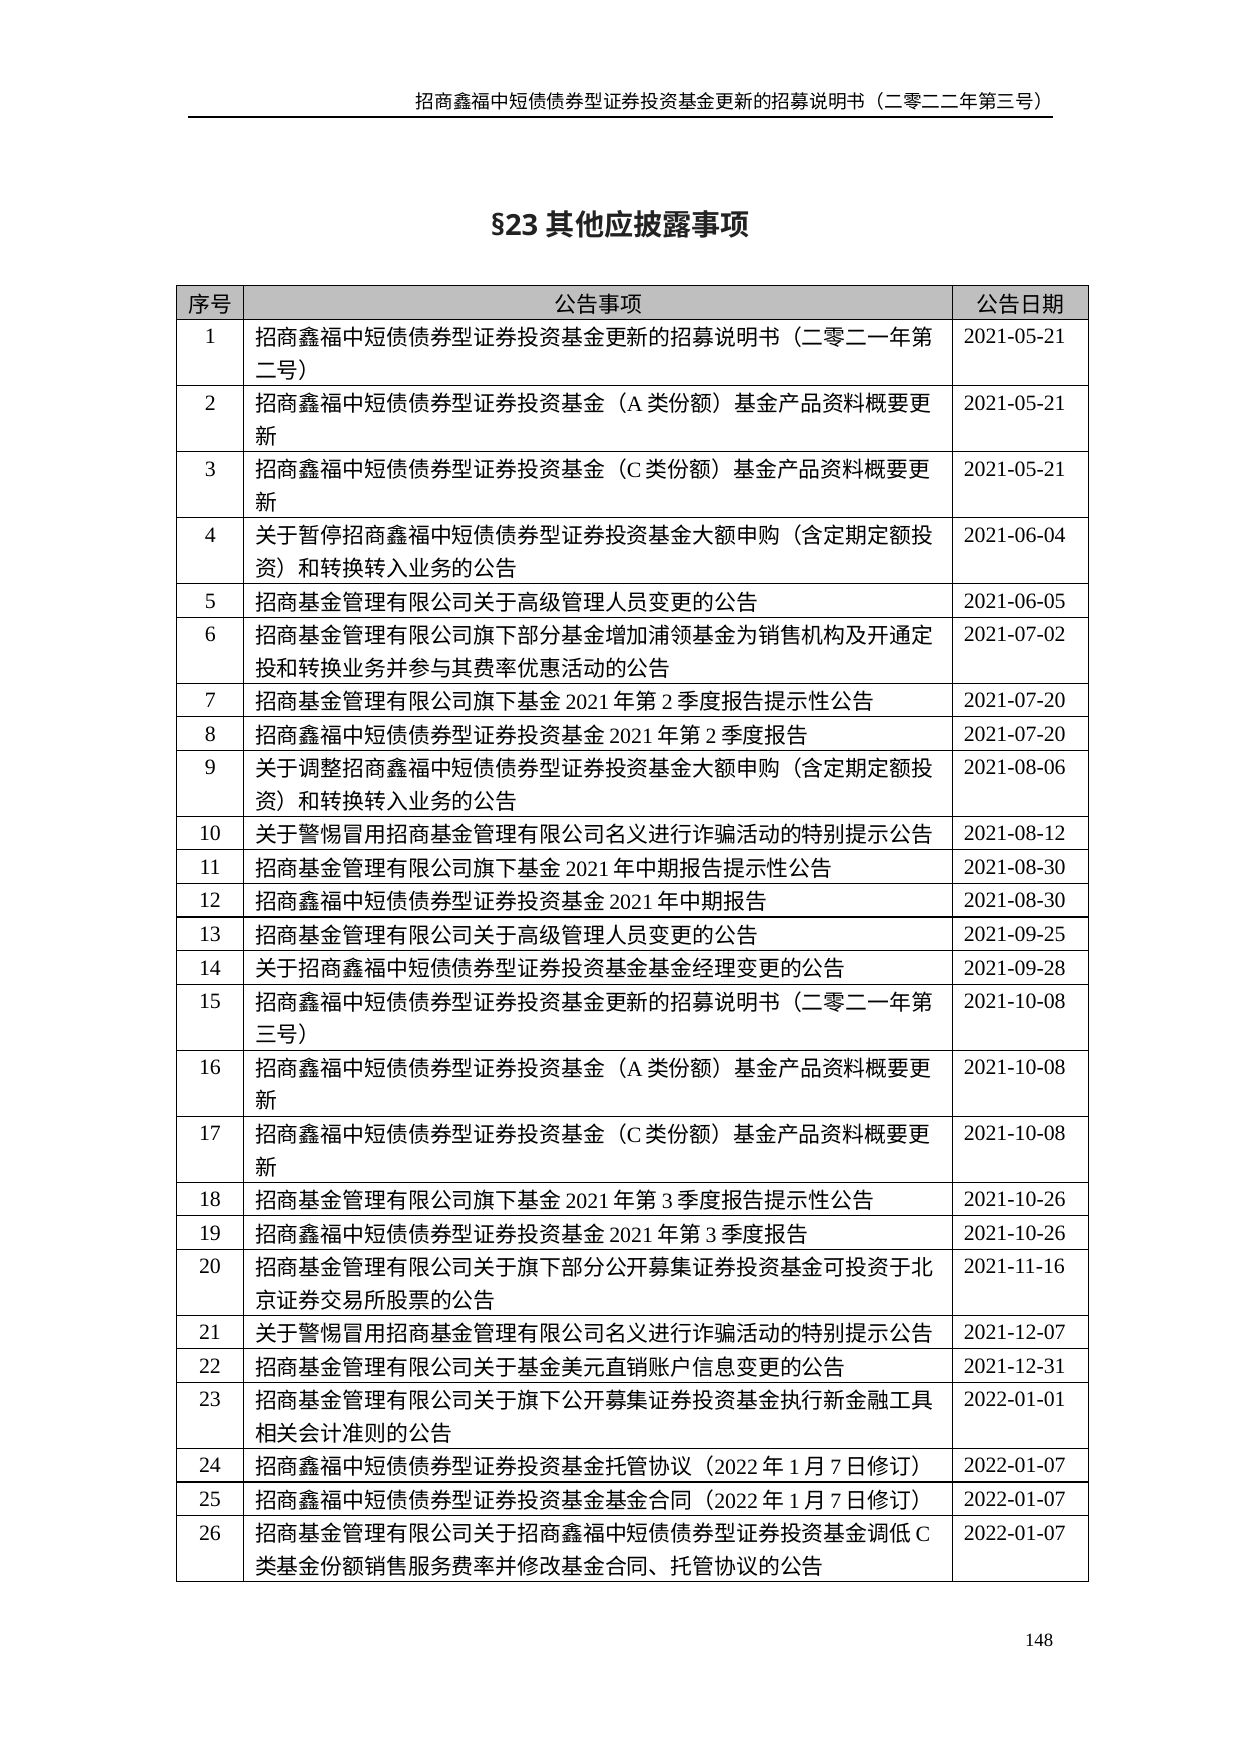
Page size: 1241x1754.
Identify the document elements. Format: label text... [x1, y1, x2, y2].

table_header 公告日期 [953, 286, 1088, 319]
table_cell 2 [177, 386, 243, 451]
table_cell 2021-08-30 [953, 884, 1088, 916]
table_cell 招商鑫福中短债债券型证券投资基金更新的招募说明书（二零二一年第三号） [244, 985, 952, 1049]
table_cell 2021-06-05 [953, 584, 1088, 617]
table_cell 招商鑫福中短债债券型证券投资基金2021年第2季度报告 [244, 717, 952, 750]
table_cell 25 [177, 1483, 243, 1515]
table_cell 招商鑫福中短债债券型证券投资基金基金合同（2022年1月7日修订） [244, 1483, 952, 1515]
table_cell 招商基金管理有限公司关于高级管理人员变更的公告 [244, 918, 952, 950]
table_cell 8 [177, 717, 243, 750]
table_cell 招商基金管理有限公司关于基金美元直销账户信息变更的公告 [244, 1349, 952, 1382]
table_cell 4 [177, 518, 243, 583]
table_cell 2021-10-08 [953, 1117, 1088, 1182]
table_cell 1 [177, 320, 243, 385]
table_cell 2021-05-21 [953, 320, 1088, 385]
table_cell 关于警惕冒用招商基金管理有限公司名义进行诈骗活动的特别提示公告 [244, 817, 952, 849]
table_header 序号 [177, 286, 243, 319]
table_cell 招商鑫福中短债债券型证券投资基金（A类份额）基金产品资料概要更新 [244, 1051, 952, 1116]
table_cell 招商鑫福中短债债券型证券投资基金（A类份额）基金产品资料概要更新 [244, 386, 952, 451]
table_cell 招商基金管理有限公司关于旗下公开募集证券投资基金执行新金融工具相关会计准则的公告 [244, 1383, 952, 1448]
table_cell 2021-09-28 [953, 951, 1088, 983]
table_cell 招商基金管理有限公司旗下基金2021年中期报告提示性公告 [244, 850, 952, 883]
table_cell 招商基金管理有限公司关于高级管理人员变更的公告 [244, 584, 952, 617]
table_cell 19 [177, 1216, 243, 1249]
table_cell 12 [177, 884, 243, 916]
table_cell 16 [177, 1051, 243, 1116]
table_cell 2021-12-07 [953, 1316, 1088, 1348]
table_cell 2022-01-01 [953, 1383, 1088, 1448]
table_cell 2021-05-21 [953, 386, 1088, 451]
table_cell 招商鑫福中短债债券型证券投资基金2021年第3季度报告 [244, 1216, 952, 1249]
table_cell 6 [177, 618, 243, 683]
table_cell 2022-01-07 [953, 1483, 1088, 1515]
table_cell 2021-09-25 [953, 918, 1088, 950]
table_cell 11 [177, 850, 243, 883]
table_cell 招商基金管理有限公司关于旗下部分公开募集证券投资基金可投资于北京证券交易所股票的公告 [244, 1250, 952, 1315]
table_cell 24 [177, 1449, 243, 1481]
table_cell 招商鑫福中短债债券型证券投资基金托管协议（2022年1月7日修订） [244, 1449, 952, 1481]
table_cell 2021-08-06 [953, 751, 1088, 816]
table_cell 21 [177, 1316, 243, 1348]
table_cell 14 [177, 951, 243, 983]
table_cell 招商基金管理有限公司旗下基金2021年第2季度报告提示性公告 [244, 684, 952, 716]
table_cell 2021-05-21 [953, 452, 1088, 517]
table_cell 2021-08-30 [953, 850, 1088, 883]
table_cell 7 [177, 684, 243, 716]
table_cell 2021-12-31 [953, 1349, 1088, 1382]
table_cell 2021-11-16 [953, 1250, 1088, 1315]
table_cell 22 [177, 1349, 243, 1382]
table_cell 2021-06-04 [953, 518, 1088, 583]
table_cell 15 [177, 985, 243, 1049]
table_cell 2021-10-26 [953, 1183, 1088, 1215]
table_cell 13 [177, 918, 243, 950]
table_cell 2021-07-02 [953, 618, 1088, 683]
table_cell 3 [177, 452, 243, 517]
table_header 公告事项 [244, 286, 952, 319]
table_cell 2022-01-07 [953, 1516, 1088, 1581]
table_cell 9 [177, 751, 243, 816]
table_cell 招商鑫福中短债债券型证券投资基金2021年中期报告 [244, 884, 952, 916]
table_cell 2022-01-07 [953, 1449, 1088, 1481]
table_cell 关于警惕冒用招商基金管理有限公司名义进行诈骗活动的特别提示公告 [244, 1316, 952, 1348]
table_cell 20 [177, 1250, 243, 1315]
text §23 其他应披露事项 [187, 191, 1053, 256]
table_cell 2021-10-26 [953, 1216, 1088, 1249]
table_cell 10 [177, 817, 243, 849]
table_cell 2021-08-12 [953, 817, 1088, 849]
table_cell 26 [177, 1516, 243, 1581]
table_cell 关于暂停招商鑫福中短债债券型证券投资基金大额申购（含定期定额投资）和转换转入业务的公告 [244, 518, 952, 583]
table_cell 2021-10-08 [953, 985, 1088, 1049]
table_cell 18 [177, 1183, 243, 1215]
table_cell 招商鑫福中短债债券型证券投资基金更新的招募说明书（二零二一年第二号） [244, 320, 952, 385]
table_cell 招商基金管理有限公司旗下部分基金增加浦领基金为销售机构及开通定投和转换业务并参与其费率优惠活动的公告 [244, 618, 952, 683]
table_cell 2021-07-20 [953, 717, 1088, 750]
table_cell 2021-10-08 [953, 1051, 1088, 1116]
table_cell 关于调整招商鑫福中短债债券型证券投资基金大额申购（含定期定额投资）和转换转入业务的公告 [244, 751, 952, 816]
table_cell 招商基金管理有限公司关于招商鑫福中短债债券型证券投资基金调低C类基金份额销售服务费率并修改基金合同、托管协议的公告 [244, 1516, 952, 1581]
table_cell 2021-07-20 [953, 684, 1088, 716]
table_cell 17 [177, 1117, 243, 1182]
table_cell 招商鑫福中短债债券型证券投资基金（C类份额）基金产品资料概要更新 [244, 452, 952, 517]
table_cell 5 [177, 584, 243, 617]
table_cell 23 [177, 1383, 243, 1448]
table_cell 招商基金管理有限公司旗下基金2021年第3季度报告提示性公告 [244, 1183, 952, 1215]
table_cell 招商鑫福中短债债券型证券投资基金（C类份额）基金产品资料概要更新 [244, 1117, 952, 1182]
table_cell 关于招商鑫福中短债债券型证券投资基金基金经理变更的公告 [244, 951, 952, 983]
